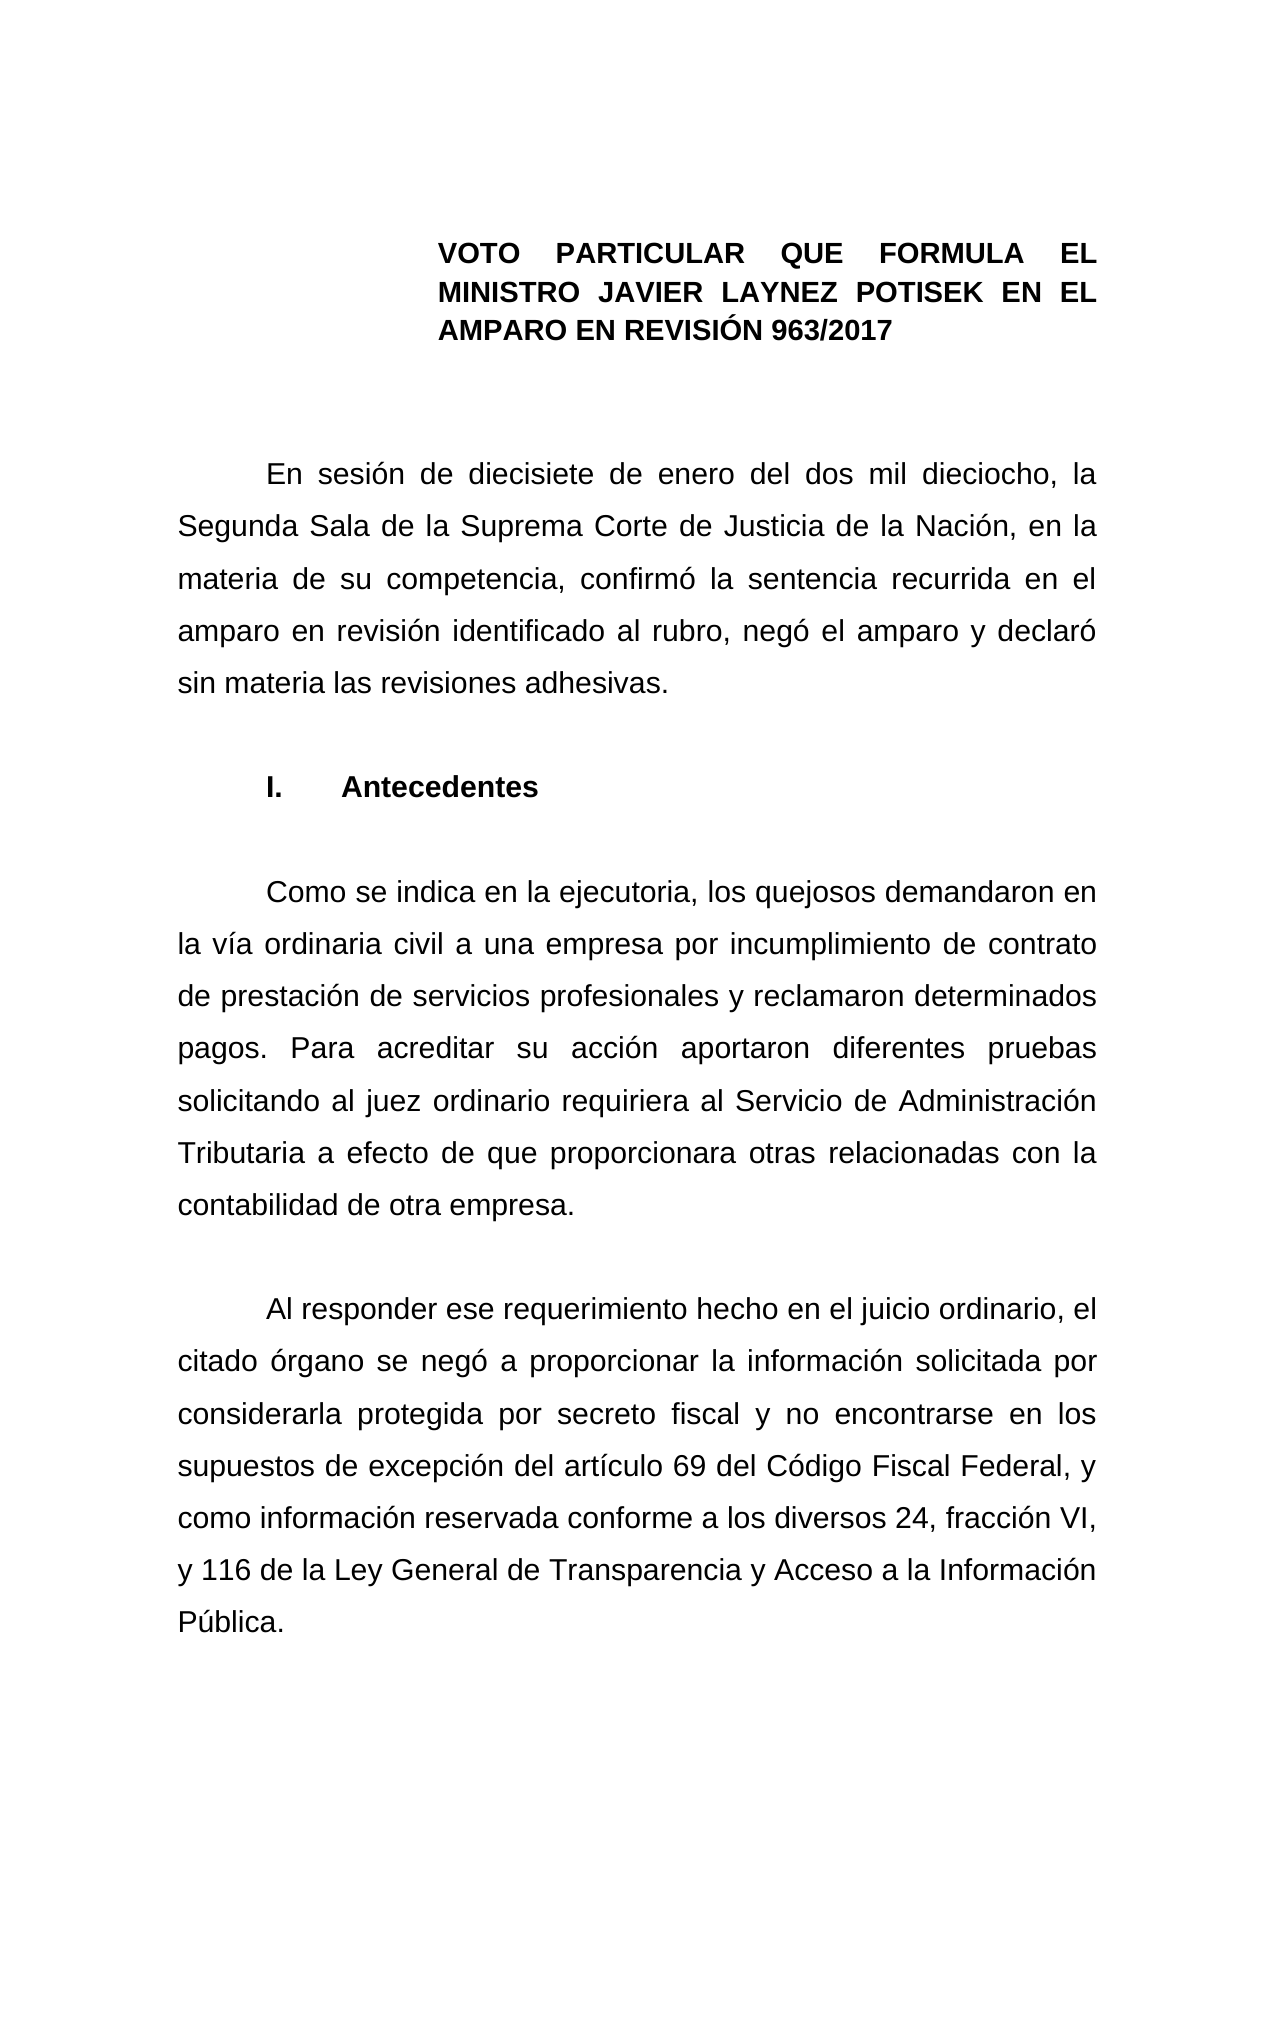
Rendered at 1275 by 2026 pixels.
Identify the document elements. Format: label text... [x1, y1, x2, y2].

text Al responder ese requerimiento hecho en el juicio ordinario, el citado órgano se negó a proporcionar la información solicitada por considerarla protegida por secreto fiscal y no encontrarse en los supuestos de excepción del artículo 69 del Código Fiscal Federal, y como información reservada conforme a los diversos 24, fracción VI, y 116 de la Ley General de Transparencia y Acceso a la Información Pública. [177, 1291, 1098, 1639]
text VOTO PARTICULAR QUE FORMULA EL MINISTRO JAVIER LAYNEZ POTISEK EN EL AMPARO EN REVISIÓN 963/2017 [419, 236, 1098, 347]
list Antecedentes [266, 769, 1098, 804]
text Como se indica en la ejecutoria, los quejosos demandaron en la vía ordinaria civil a una empresa por incumplimiento de contrato de prestación de servicios profesionales y reclamaron determinados pagos. Para acreditar su acción aportaron diferentes pruebas solicitando al juez ordinario requiriera al Servicio de Administración Tributaria a efecto de que proporcionara otras relacionadas con la contabilidad de otra empresa. [177, 874, 1098, 1222]
text En sesión de diecisiete de enero del dos mil dieciocho, la Segunda Sala de la Suprema Corte de Justicia de la Nación, en la materia de su competencia, confirmó la sentencia recurrida en el amparo en revisión identificado al rubro, negó el amparo y declaró sin materia las revisiones adhesivas. [177, 456, 1098, 700]
